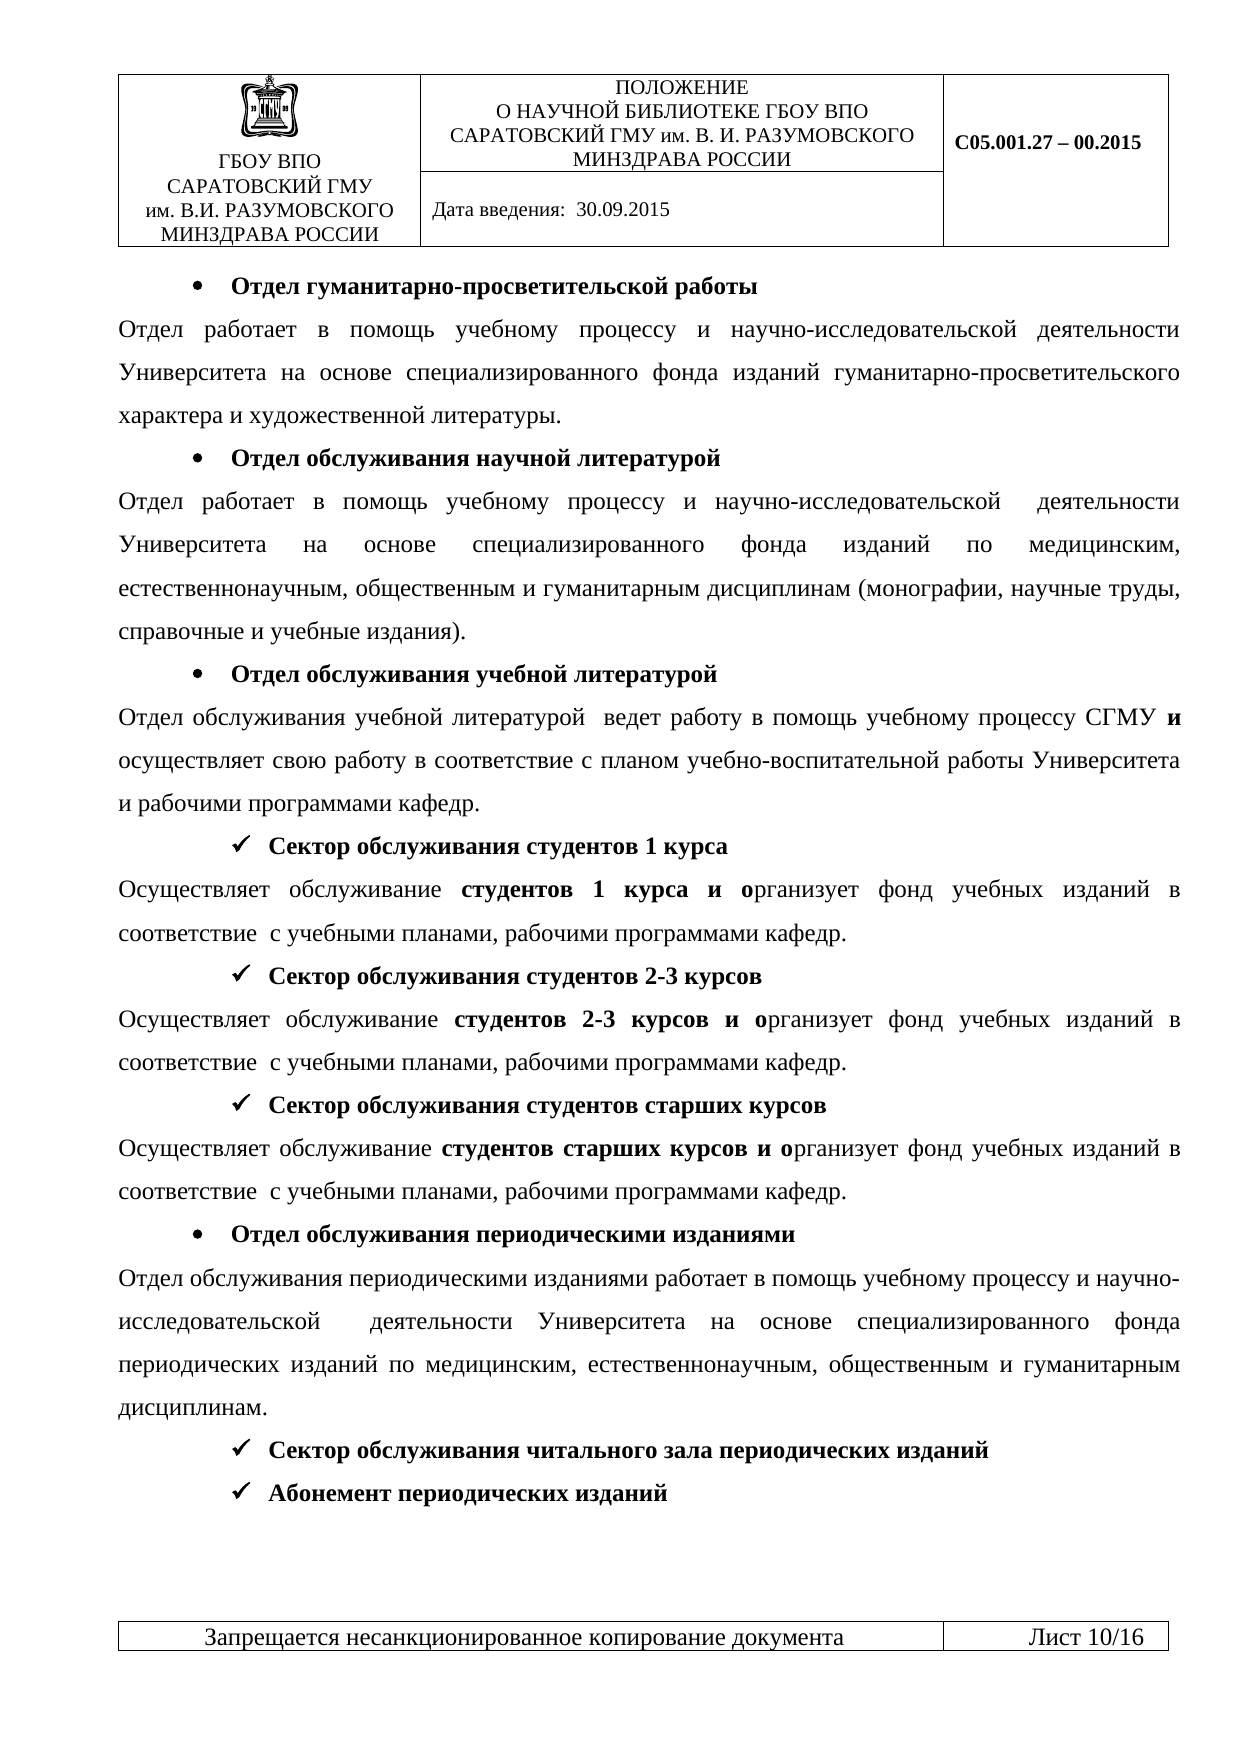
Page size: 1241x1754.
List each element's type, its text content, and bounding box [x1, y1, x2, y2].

text Осуществляет обслуживание студентов 1 курса и организует фонд учебных изданий в соответствие с учебными планами, рабочими программами кафедр. [118, 874, 1181, 946]
list Отдел обслуживания периодическими изданиями [193, 1219, 1181, 1248]
text Осуществляет обслуживание студентов старших курсов и организует фонд учебных изданий в соответствие с учебными планами, рабочими программами кафедр. [118, 1133, 1181, 1205]
list Сектор обслуживания читального зала периодических изданий [231, 1435, 1181, 1464]
list Абонемент периодических изданий [231, 1478, 1181, 1507]
text Отдел работает в помощь учебному процессу и научно-исследовательской деятельности Университета на основе специализированного фонда изданий по медицинским, естественнонаучным, общественным и гуманитарным дисциплинам (монографии, научные труды, справочные и учебные издания). [118, 486, 1181, 644]
text Осуществляет обслуживание студентов 2-3 курсов и организует фонд учебных изданий в соответствие с учебными планами, рабочими программами кафедр. [118, 1004, 1181, 1076]
list Отдел обслуживания учебной литературой [193, 659, 1181, 688]
text Отдел обслуживания периодическими изданиями работает в помощь учебному процессу и научно-исследовательской деятельности Университета на основе специализированного фонда периодических изданий по медицинским, естественнонаучным, общественным и гуманитарным дисциплинам. [118, 1263, 1181, 1421]
text Отдел обслуживания учебной литературой ведет работу в помощь учебному процессу СГМУ и осуществляет свою работу в соответствие с планом учебно-воспитательной работы Университета и рабочими программами кафедр. [118, 702, 1181, 817]
list Сектор обслуживания студентов 1 курса [231, 831, 1181, 860]
list Сектор обслуживания студентов старших курсов [231, 1090, 1181, 1119]
list Отдел обслуживания научной литературой [193, 443, 1181, 472]
text Отдел работает в помощь учебному процессу и научно-исследовательской деятельности Университета на основе специализированного фонда изданий гуманитарно-просветительского характера и художественной литературы. [118, 314, 1181, 429]
list Отдел гуманитарно-просветительской работы [193, 271, 1181, 299]
list Сектор обслуживания студентов 2-3 курсов [231, 961, 1181, 989]
